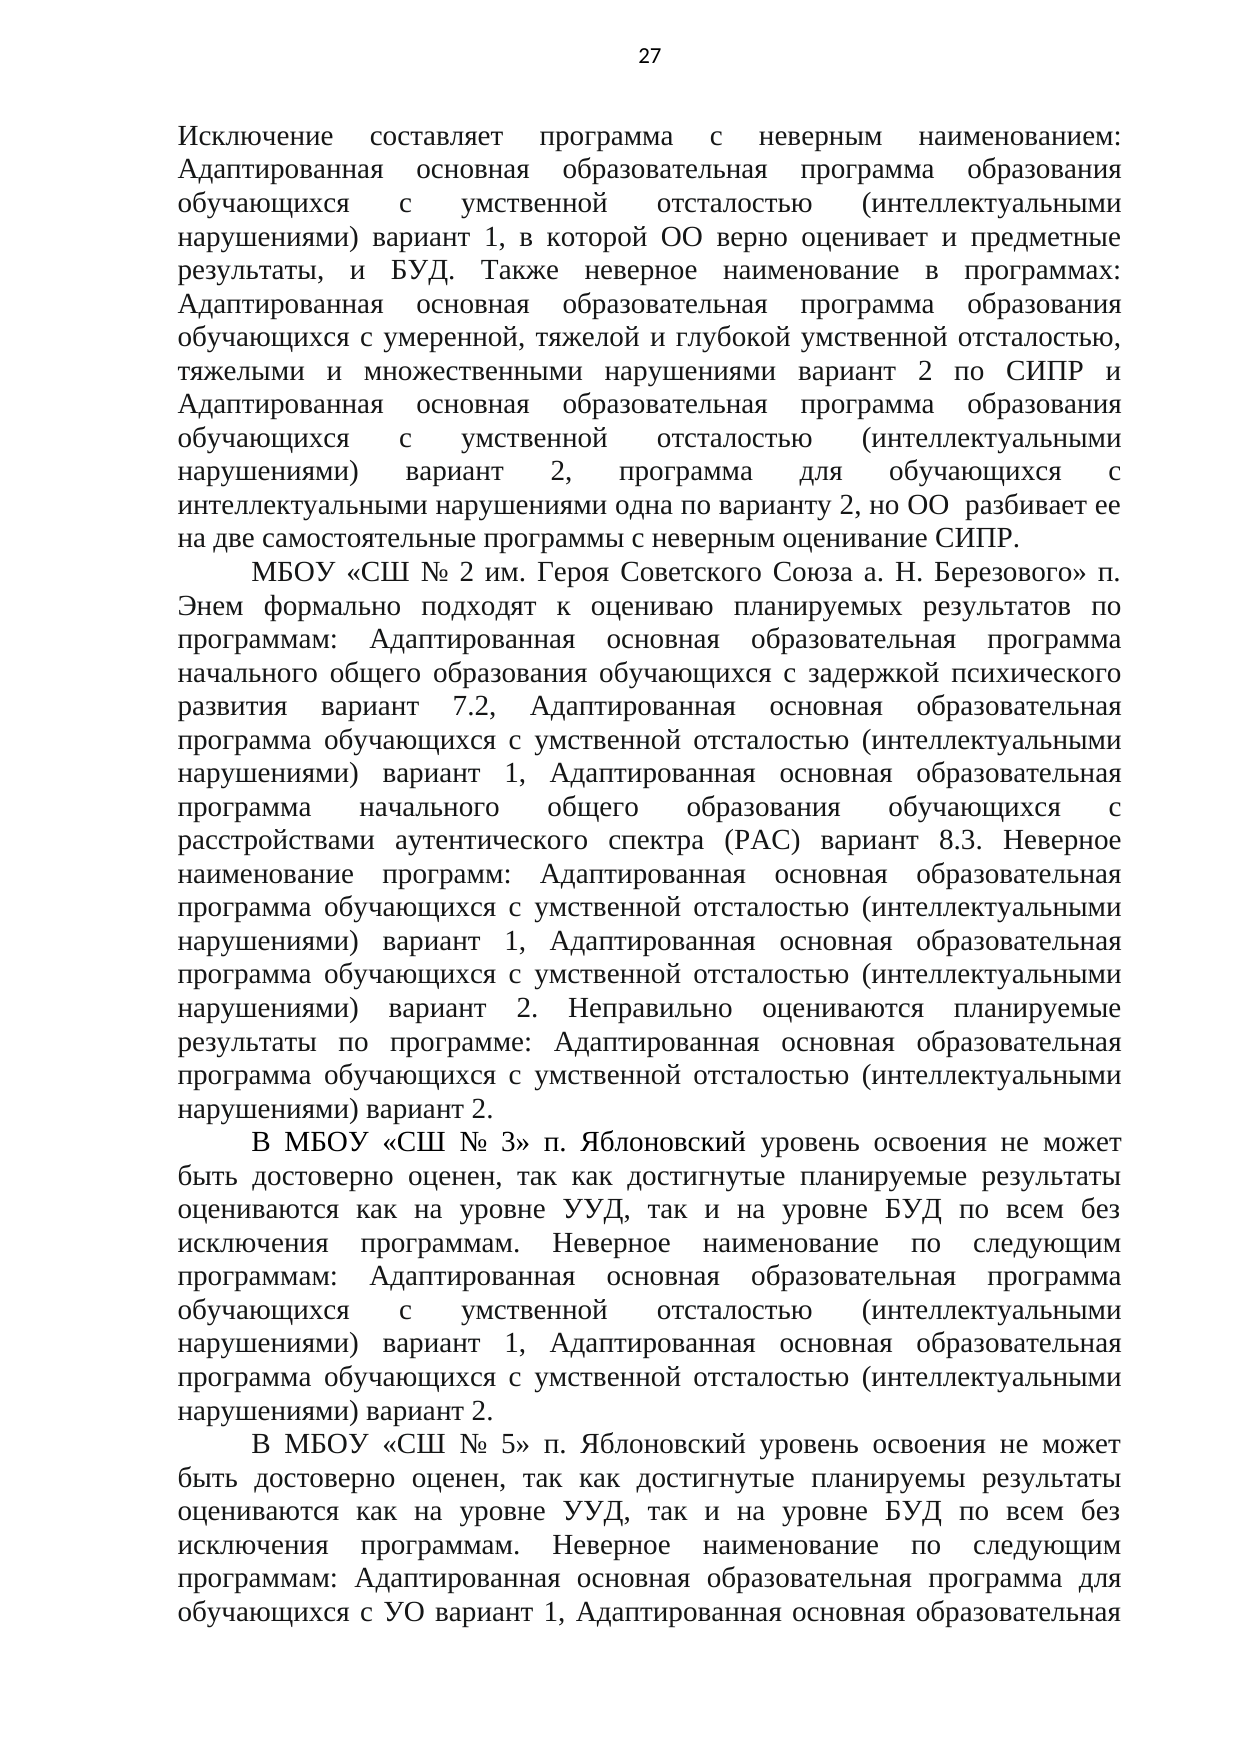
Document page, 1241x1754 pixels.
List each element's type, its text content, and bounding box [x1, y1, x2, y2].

text МБОУ «СШ № 2 им. Героя Советского Союза а. Н. Березового» п. Энем формально подходят к оцениваю планируемых результатов по программам: Адаптированная основная образовательная программа начального общего образования обучающихся с задержкой психического развития вариант 7.2, Адаптированная основная образовательная программа обучающихся с умственной отсталостью (интеллектуальными нарушениями) вариант 1, Адаптированная основная образовательная программа начального общего образования обучающихся с расстройствами аутентического спектра (РАС) вариант 8.3. Неверное наименование программ: Адаптированная основная образовательная программа обучающихся с умственной отсталостью (интеллектуальными нарушениями) вариант 1, Адаптированная основная образовательная программа обучающихся с умственной отсталостью (интеллектуальными нарушениями) вариант 2. Неправильно оцениваются планируемые результаты по программе: Адаптированная основная образовательная программа обучающихся с умственной отсталостью (интеллектуальными нарушениями) вариант 2. [177, 554, 1122, 1124]
text В МБОУ «СШ № 3» п. Яблоновский уровень освоения не может быть достоверно оценен, так как достигнутые планируемые результаты оцениваются как на уровне УУД, так и на уровне БУД по всем без исключения программам. Неверное наименование по следующим программам: Адаптированная основная образовательная программа обучающихся с умственной отсталостью (интеллектуальными нарушениями) вариант 1, Адаптированная основная образовательная программа обучающихся с умственной отсталостью (интеллектуальными нарушениями) вариант 2. [177, 1124, 1122, 1426]
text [177, 118, 1122, 554]
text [177, 1426, 1122, 1627]
